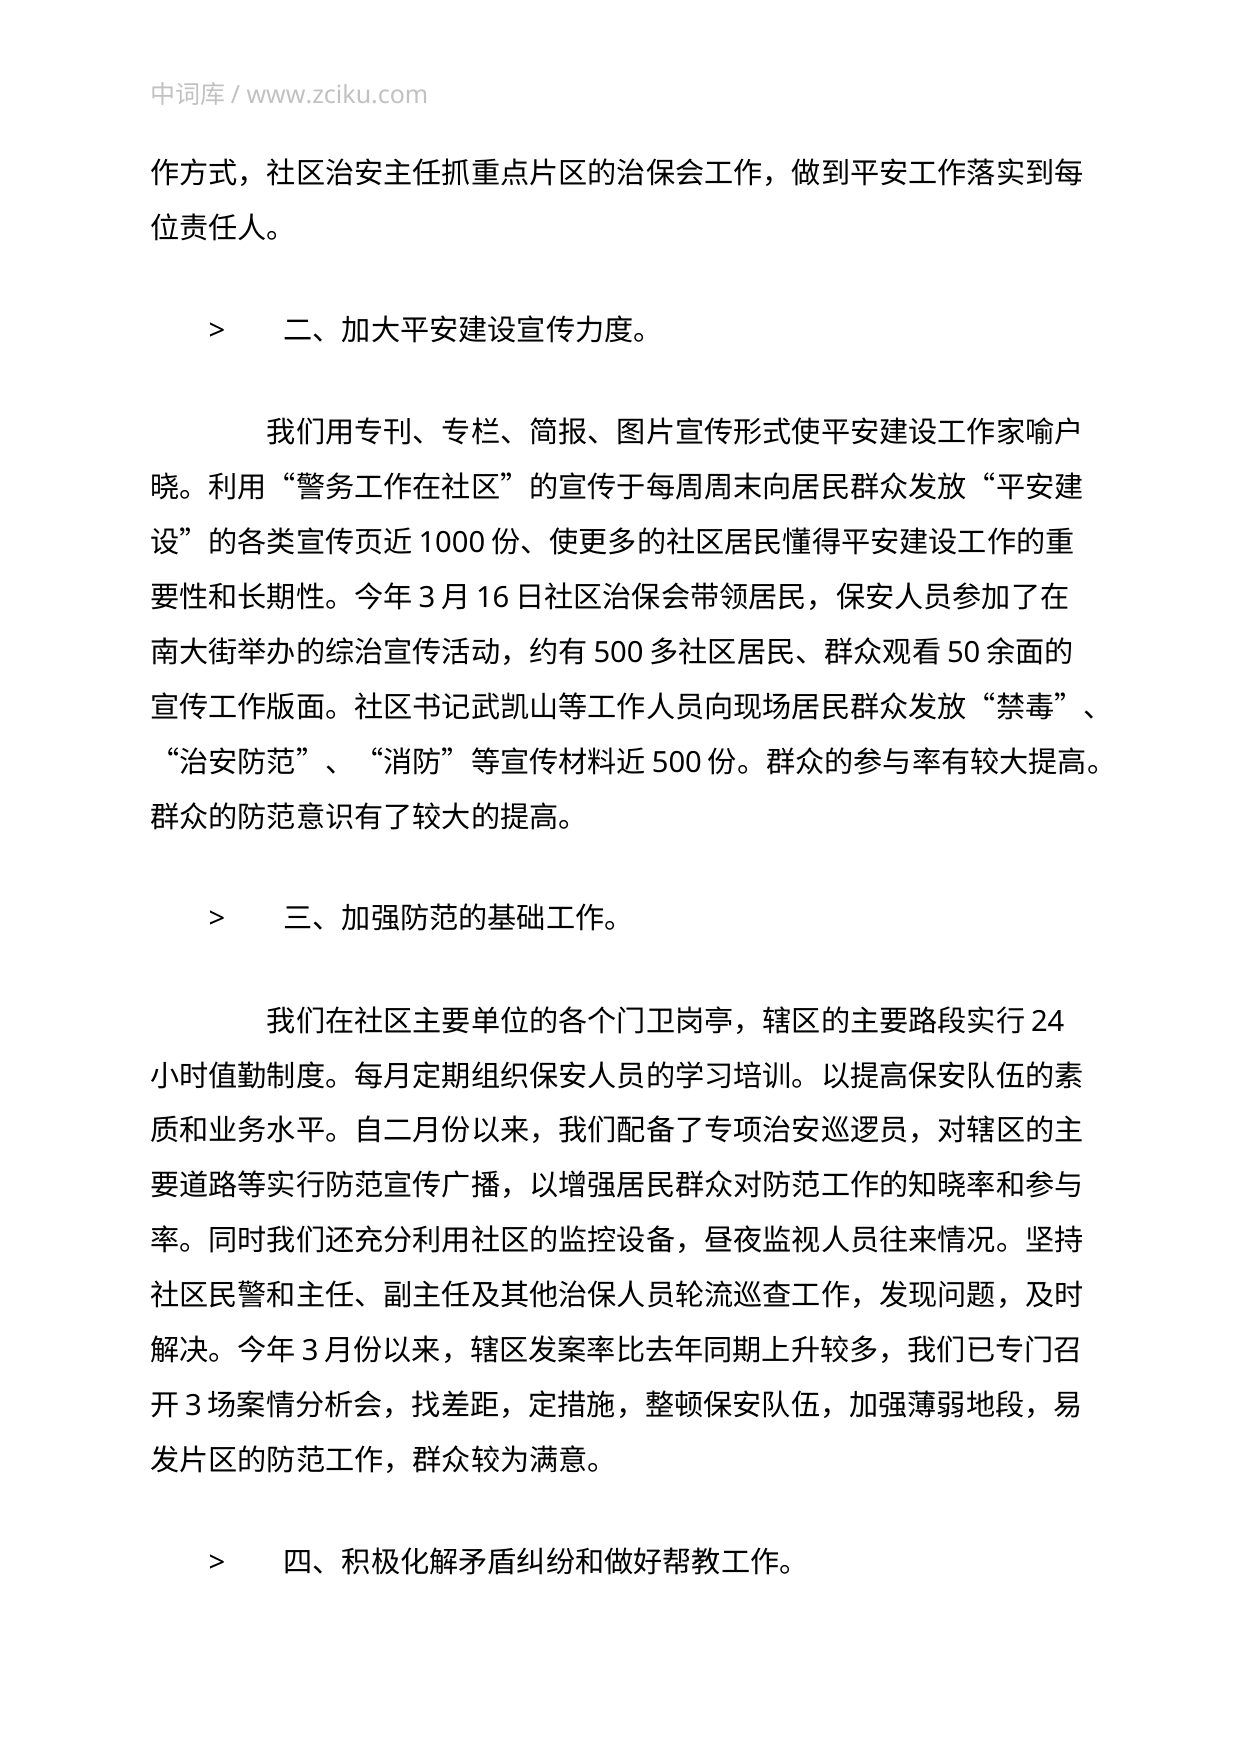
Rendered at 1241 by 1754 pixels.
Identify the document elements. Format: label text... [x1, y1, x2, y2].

text 我们在社区主要单位的各个门卫岗亭，辖区的主要路段实行24小时值勤制度。每月定期组织保安人员的学习培训。以提高保安队伍的素质和业务水平。自二月份以来，我们配备了专项治安巡逻员，对辖区的主要道路等实行防范宣传广播，以增强居民群众对防范工作的知晓率和参与率。同时我们还充分利用社区的监控设备，昼夜监视人员往来情况。坚持社区民警和主任、副主任及其他治保人员轮流巡查工作，发现问题，及时解决。今年3月份以来，辖区发案率比去年同期上升较多，我们已专门召开3场案情分析会，找差距，定措施，整顿保安队伍，加强薄弱地段，易发片区的防范工作，群众较为满意。 [150, 997, 1090, 1479]
text > 二、加大平安建设宣传力度。 [150, 307, 1090, 349]
text > 三、加强防范的基础工作。 [150, 895, 1090, 937]
text > 四、积极化解矛盾纠纷和做好帮教工作。 [150, 1538, 1090, 1581]
text 我们用专刊、专栏、简报、图片宣传形式使平安建设工作家喻户晓。利用“警务工作在社区”的宣传于每周周末向居民群众发放“平安建设”的各类宣传页近1000份、使更多的社区居民懂得平安建设工作的重要性和长期性。今年3月16日社区治保会带领居民，保安人员参加了在南大街举办的综治宣传活动，约有500多社区居民、群众观看50余面的宣传工作版面。社区书记武凯山等工作人员向现场居民群众发放“禁毒”、“治安防范”、“消防”等宣传材料近500份。群众的参与率有较大提高。群众的防范意识有了较大的提高。 [150, 409, 1090, 836]
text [150, 150, 1090, 247]
